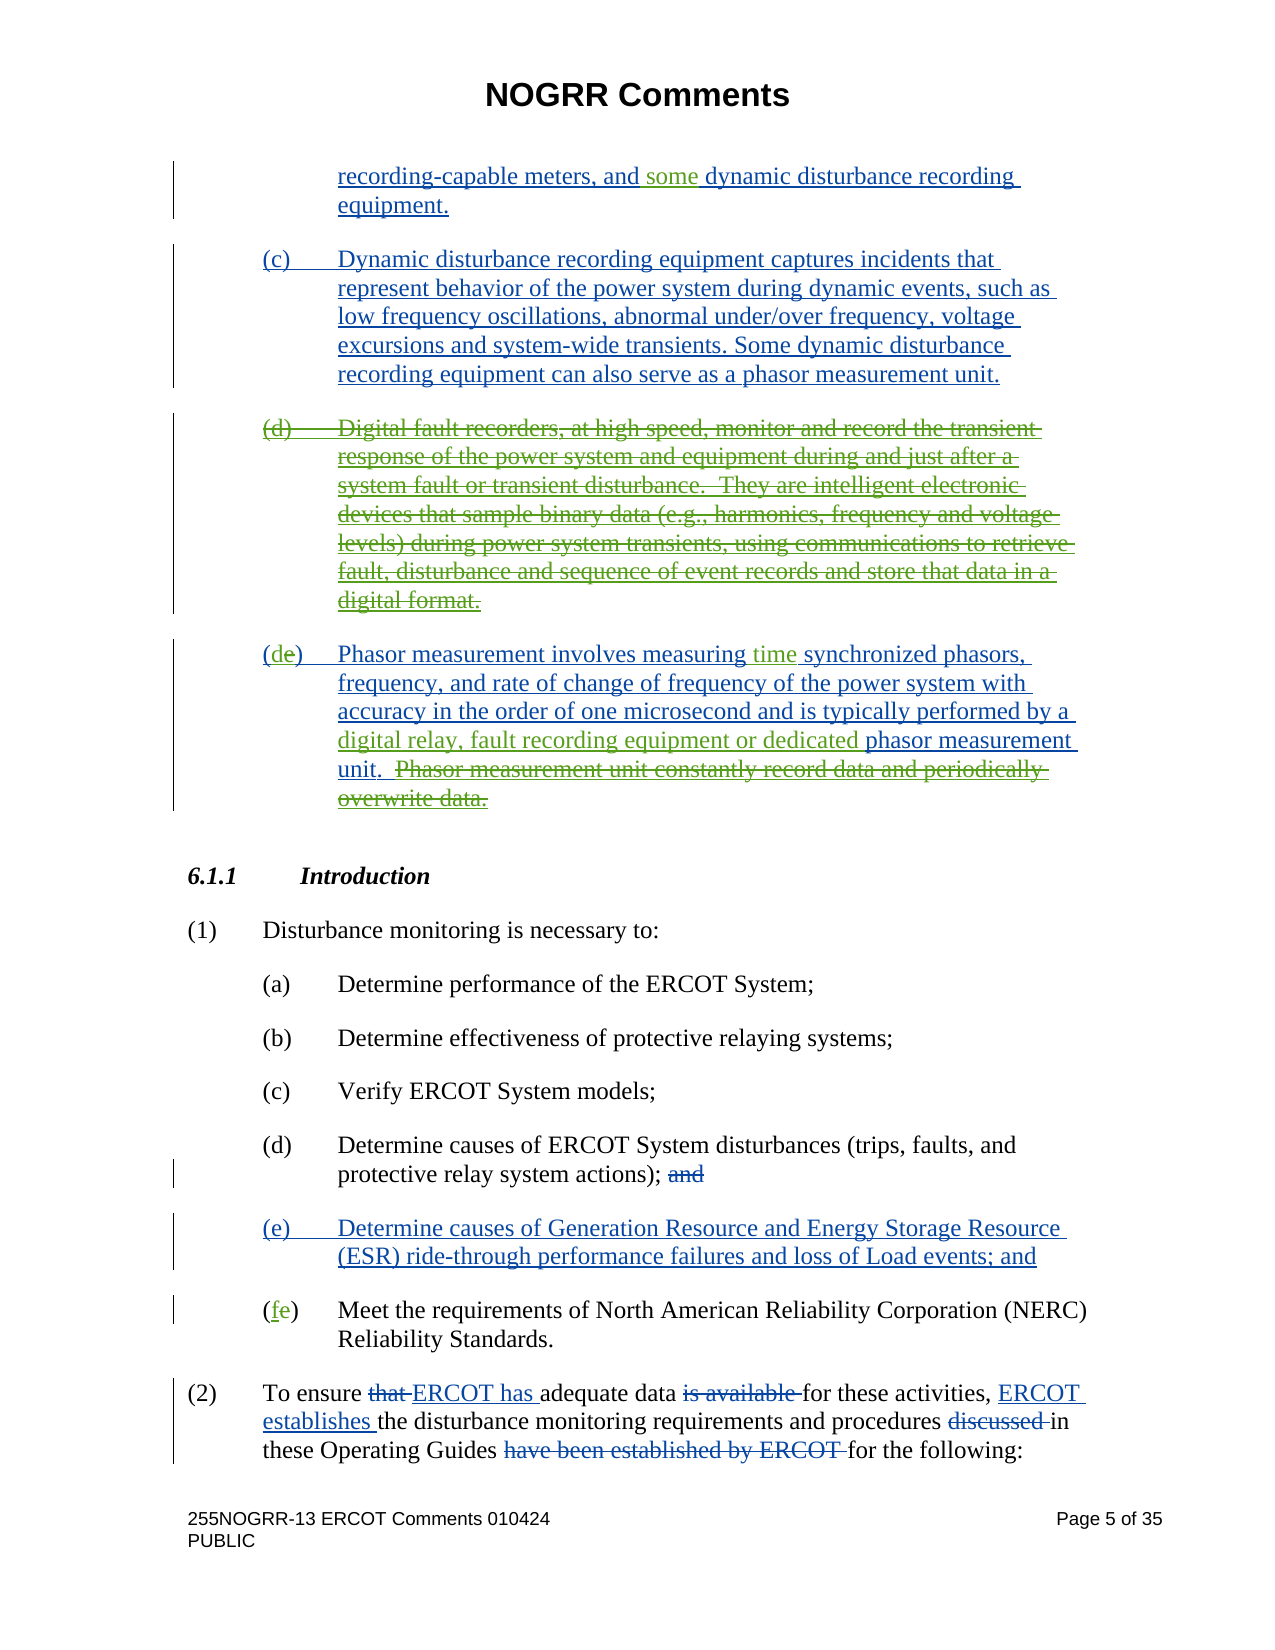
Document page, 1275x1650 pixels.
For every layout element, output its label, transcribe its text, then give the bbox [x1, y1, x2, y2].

list (c) Verify ERCOT System models; [262, 1076, 1087, 1105]
list (a) Determine performance of the ERCOT System; [262, 969, 1087, 998]
text 6.1.1 Introduction [187, 861, 1087, 890]
text (1) Disturbance monitoring is necessary to: [187, 915, 1087, 944]
list (b) Determine effectiveness of protective relaying systems; [262, 1023, 1087, 1051]
list () Meet the requirements of North American Reliability Corporation (NERC) Reliability Standards. [262, 1295, 1087, 1353]
list (d) Determine causes of ERCOT System disturbances (trips, faults, and protective relay system actions); [262, 1130, 1087, 1188]
text (2) To ensure adequate data for these activities, the disturbance monitoring requirements and procedures in these Operating Guides for the following: [187, 1378, 1087, 1464]
